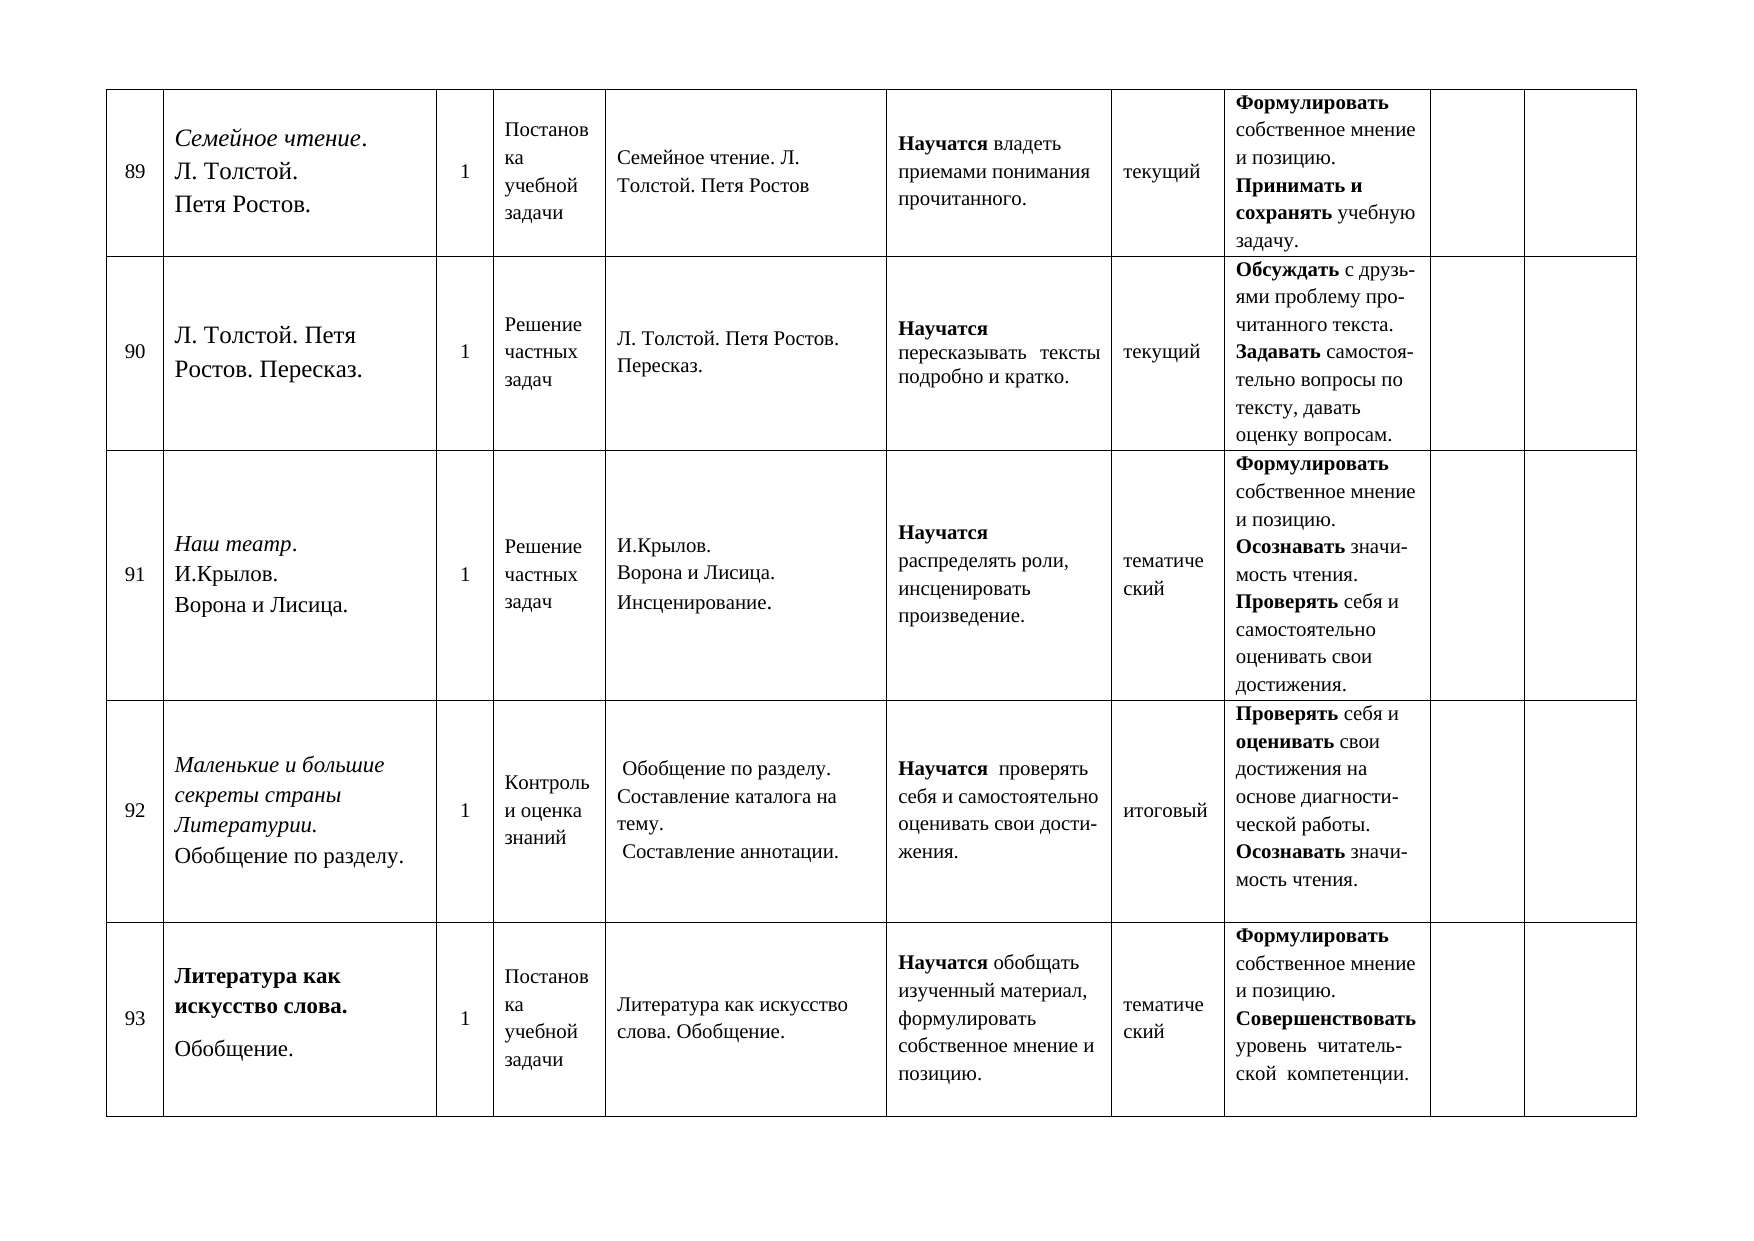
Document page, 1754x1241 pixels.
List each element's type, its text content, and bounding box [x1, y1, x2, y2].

table_cell Формулировать собственное мнение и позицию. Осознавать значи-мость чтения. Проверять себя и самостоятельно оценивать свои достижения. [1225, 451, 1430, 700]
table_cell [1431, 923, 1524, 1116]
table_cell 1 [437, 257, 493, 450]
table_cell [1431, 701, 1524, 922]
table_cell 92 [107, 701, 163, 922]
table_cell Маленькие и большие секреты страны Литературии. Обобщение по разделу. [164, 701, 436, 922]
table_cell Обсуждать с друзь-ями проблему про-читанного текста. Задавать самостоя-тельно вопросы по тексту, давать оценку вопросам. [1225, 257, 1430, 450]
table_cell [1431, 451, 1524, 700]
table_cell итоговый [1112, 701, 1224, 922]
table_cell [494, 90, 605, 256]
table_cell Контроль и оценка знаний [494, 701, 605, 922]
table_cell [1525, 701, 1636, 922]
table_cell 90 [107, 257, 163, 450]
table_cell текущий [1112, 257, 1224, 450]
table_cell Литература как искусство слова. Обобщение. [164, 923, 436, 1116]
table_cell [1525, 257, 1636, 450]
table_cell Формулировать собственное мнение и позицию. Принимать и сохранять учебную задачу. [1225, 90, 1430, 256]
table_cell тематический [1112, 923, 1224, 1116]
table_cell Научатся обобщать изученный материал, формулировать собственное мнение и позицию. [887, 923, 1111, 1116]
table_cell Л. Толстой. Петя Ростов. Пересказ. [606, 257, 886, 450]
table_cell Решение частных задач [494, 257, 605, 450]
table_cell Научатся распределять роли, инсценировать произведение. [887, 451, 1111, 700]
table_cell Семейное чтение. Л. Толстой. Петя Ростов [606, 90, 886, 256]
table_cell Л. Толстой. Петя Ростов. Пересказ. [164, 257, 436, 450]
table_cell Проверять себя и оценивать свои достижения на основе диагности-ческой работы. Осознавать значи-мость чтения. [1225, 701, 1430, 922]
table_cell 1 [437, 451, 493, 700]
table_cell тематический [1112, 451, 1224, 700]
table_cell [1431, 257, 1524, 450]
table_cell [1431, 90, 1524, 256]
table_cell 1 [437, 90, 493, 256]
table_cell [1525, 90, 1636, 256]
table_cell Литература как искусство слова. Обобщение. [606, 923, 886, 1116]
table_cell Постановка учебной задачи [494, 923, 605, 1116]
table_cell [1525, 451, 1636, 700]
table_cell Научатся проверять себя и самостоятельно оценивать свои дости-жения. [887, 701, 1111, 922]
table_cell Решение частных задач [494, 451, 605, 700]
table_cell Научатся владеть приемами понимания прочитанного. [887, 90, 1111, 256]
table_cell 1 [437, 701, 493, 922]
table_cell 93 [107, 923, 163, 1116]
table_cell текущий [1112, 90, 1224, 256]
table_cell Семейное чтение. Л. Толстой. Петя Ростов. [164, 90, 436, 256]
table_cell 91 [107, 451, 163, 700]
table_cell Наш театр. И.Крылов. Ворона и Лисица. [164, 451, 436, 700]
table_cell [1525, 923, 1636, 1116]
table_cell Формулировать собственное мнение и позицию. Совершенствовать уровень читатель-ской компетенции. [1225, 923, 1430, 1116]
table_cell Обобщение по разделу. Составление каталога на тему. Составление аннотации. [606, 701, 886, 922]
table_cell 1 [437, 923, 493, 1116]
table_cell И.Крылов. Ворона и Лисица. Инсценирование. [606, 451, 886, 700]
table_cell 89 [107, 90, 163, 256]
table_cell Научатся пересказывать тексты подробно и кратко. [887, 257, 1111, 450]
